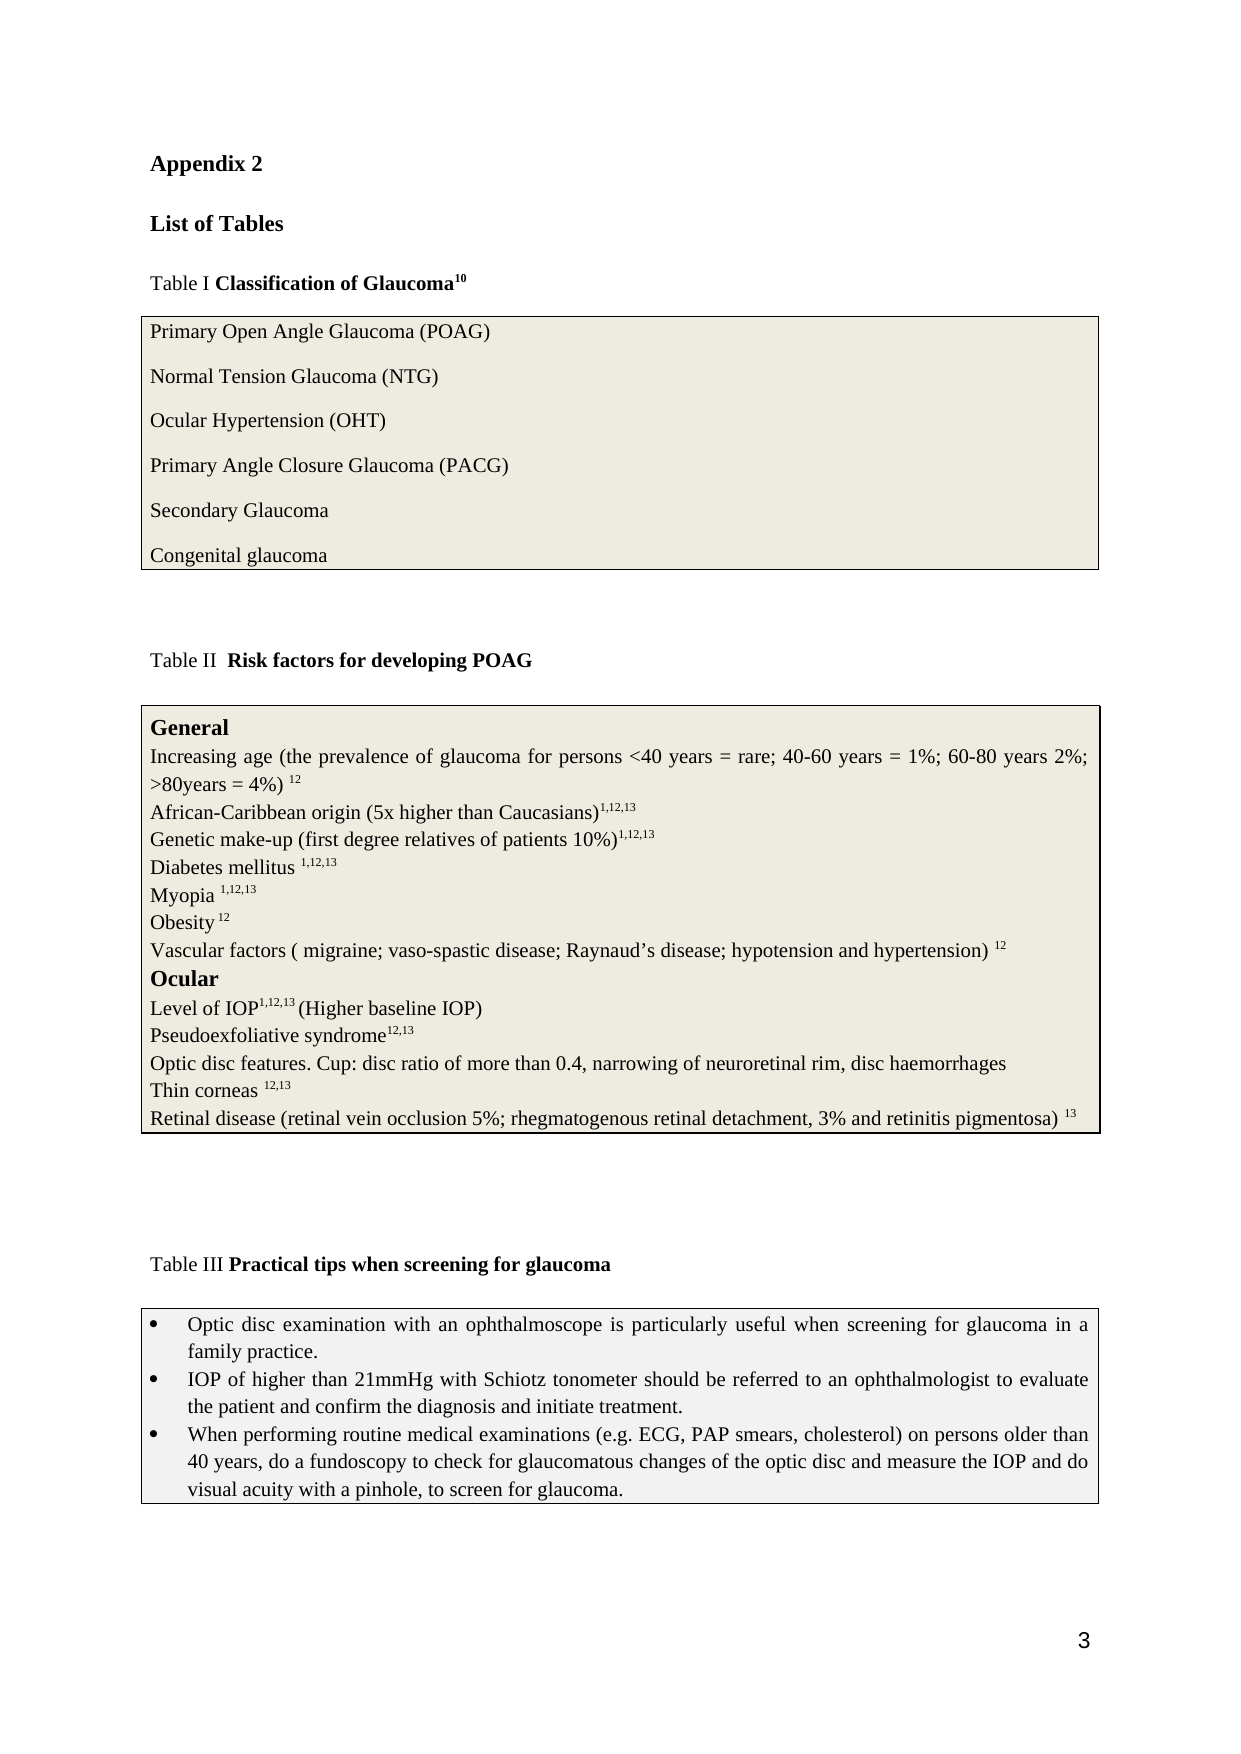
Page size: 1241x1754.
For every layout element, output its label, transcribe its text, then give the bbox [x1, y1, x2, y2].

text African-Caribbean origin (5x higher than Caucasians)1,12,13 [142, 790, 1099, 818]
text Increasing age (the prevalence of glaucoma for persons <40 years = rare; 40-60 years = 1%; 60-80 years 2%; >80years = 4%) 12 [142, 735, 1099, 790]
text Retinal disease (retinal vein occlusion 5%; rhegmatogenous retinal detachment, 3% and retinitis pigmentosa) 13 [142, 1097, 1099, 1132]
text Vascular factors ( migraine; vaso-spastic disease; Raynaud’s disease; hypotension and hypertension) 12 [142, 928, 1099, 956]
text Table II Risk factors for developing POAG [150, 648, 1090, 672]
text Table III Practical tips when screening for glaucoma [150, 1251, 1090, 1276]
text Thin corneas 12,13 [142, 1069, 1099, 1097]
text Congenital glaucoma [142, 540, 1098, 569]
text Genetic make-up (first degree relatives of patients 10%)1,12,13 [142, 818, 1099, 846]
text Optic disc features. Cup: disc ratio of more than 0.4, narrowing of neuroretinal rim, disc haemorrhages [142, 1041, 1099, 1069]
text List of Tables [150, 210, 1090, 237]
text Diabetes mellitus 1,12,13 [142, 846, 1099, 873]
text General [142, 706, 1099, 735]
text Level of IOP1,12,13 (Higher baseline IOP) [142, 986, 1099, 1014]
text Ocular Hypertension (OHT) [142, 405, 1098, 432]
text Pseudoexfoliative syndrome12,13 [142, 1014, 1099, 1041]
text Table I Classification of Glaucoma10 [150, 271, 1090, 295]
text Appendix 2 [150, 150, 1090, 176]
list IOP of higher than 21mmHg with Schiotz tonometer should be referred to an ophthalmologist to evaluate the patient and confirm the diagnosis and initiate treatment. [142, 1363, 1098, 1418]
list Optic disc examination with an ophthalmoscope is particularly useful when screening for glaucoma in a family practice. [142, 1309, 1098, 1363]
text Ocular [142, 956, 1099, 986]
text Primary Angle Closure Glaucoma (PACG) [142, 450, 1098, 477]
text Myopia 1,12,13 [142, 873, 1099, 901]
text Primary Open Angle Glaucoma (POAG) [142, 317, 1098, 343]
text Obesity 12 [142, 901, 1099, 928]
text Normal Tension Glaucoma (NTG) [142, 360, 1098, 388]
list When performing routine medical examinations (e.g. ECG, PAP smears, cholesterol) on persons older than 40 years, do a fundoscopy to check for glaucomatous changes of the optic disc and measure the IOP and do visual acuity with a pinhole, to screen for glaucoma. [142, 1419, 1098, 1503]
text Secondary Glaucoma [142, 495, 1098, 522]
